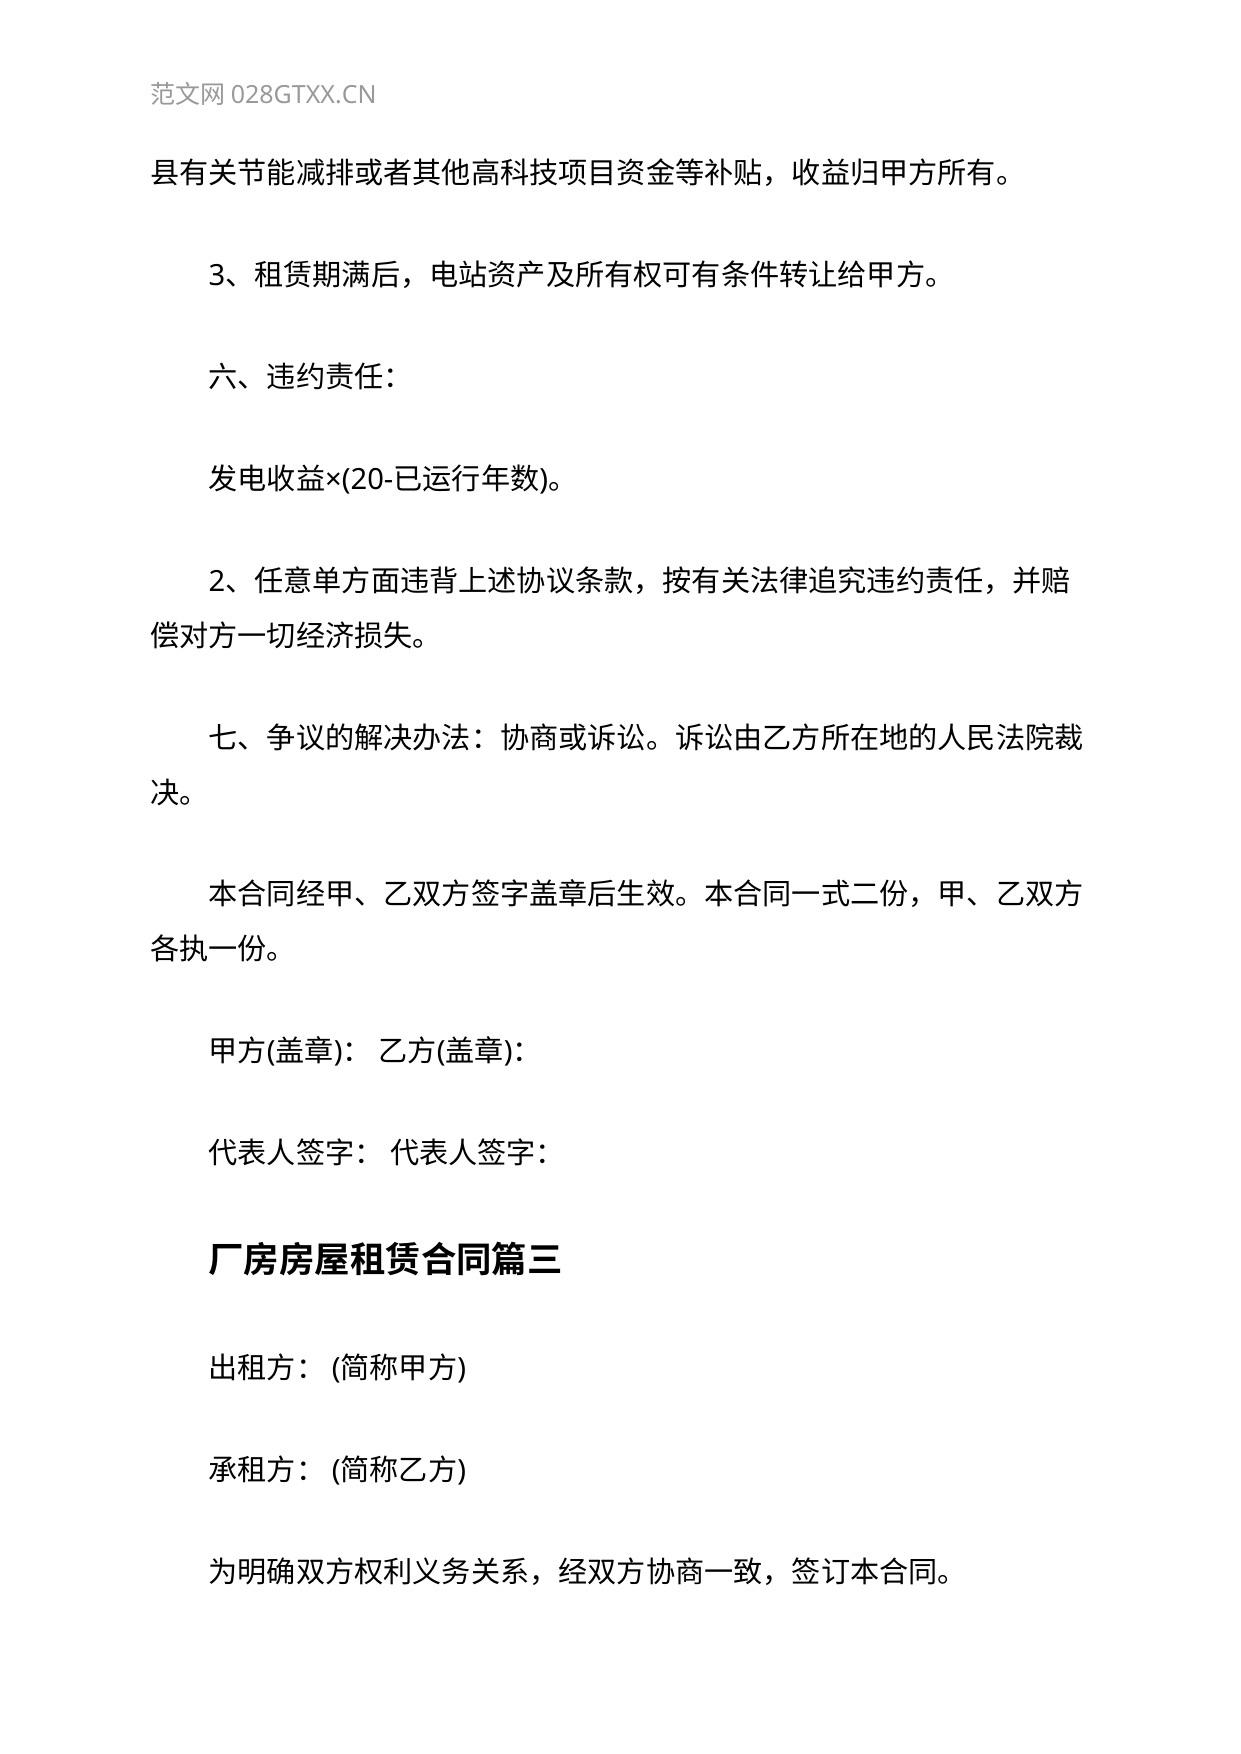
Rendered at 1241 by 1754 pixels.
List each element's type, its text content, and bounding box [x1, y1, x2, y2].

text 代表人签字： 代表人签字： [150, 1129, 1090, 1172]
text 七、争议的解决办法：协商或诉讼。诉讼由乙方所在地的人民法院裁决。 [150, 714, 1090, 811]
text 甲方(盖章)： 乙方(盖章)： [150, 1028, 1090, 1070]
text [150, 150, 1090, 192]
text 承租方： (简称乙方) [150, 1447, 1090, 1489]
text 六、违约责任： [150, 354, 1090, 396]
text 本合同经甲、乙双方签字盖章后生效。本合同一式二份，甲、乙双方各执一份。 [150, 871, 1090, 968]
text 为明确双方权利义务关系，经双方协商一致，签订本合同。 [150, 1549, 1090, 1591]
text 2、任意单方面违背上述协议条款，按有关法律追究违约责任，并赔偿对方一切经济损失。 [150, 557, 1090, 655]
text 厂房房屋租赁合同篇三 [150, 1231, 1090, 1283]
text 出租方： (简称甲方) [150, 1345, 1090, 1387]
text 发电收益×(20-已运行年数)。 [150, 456, 1090, 498]
text 3、租赁期满后，电站资产及所有权可有条件转让给甲方。 [150, 252, 1090, 294]
